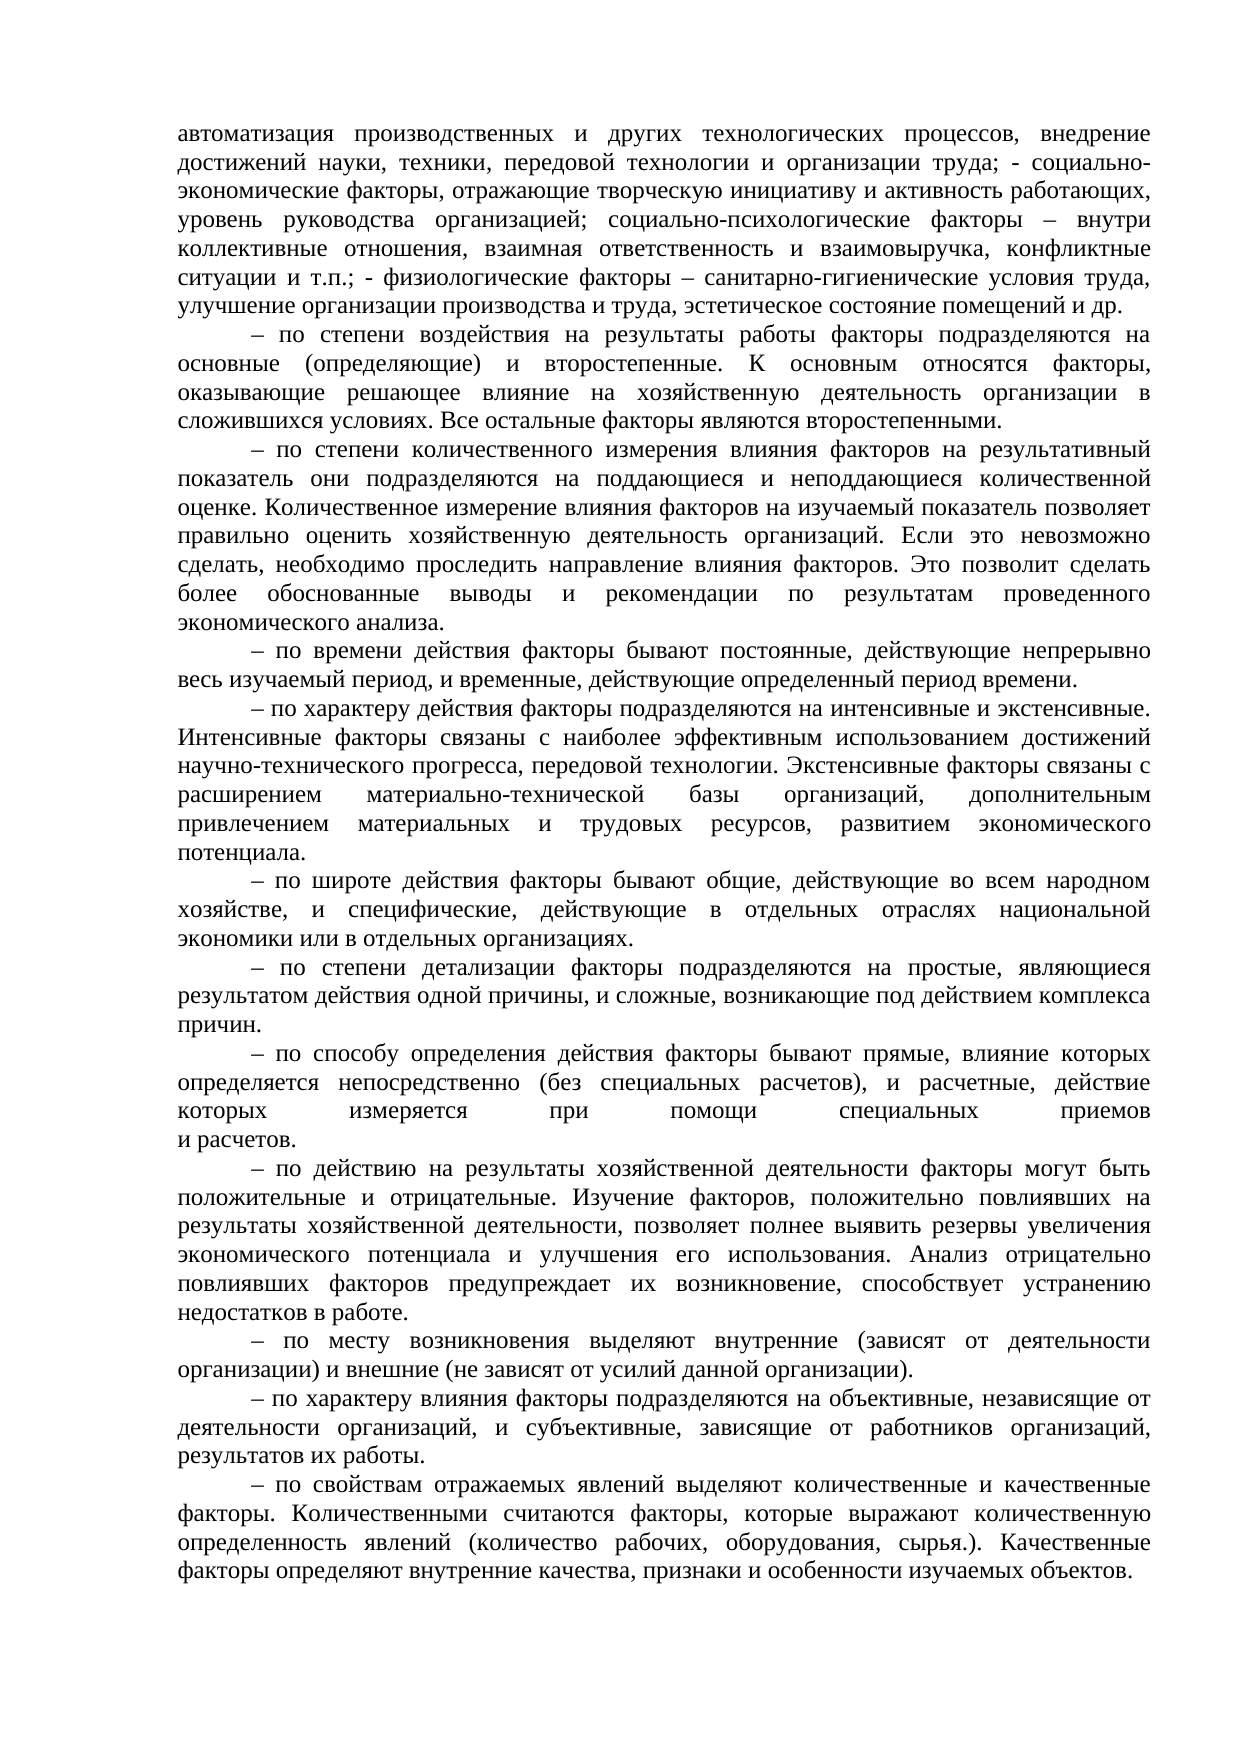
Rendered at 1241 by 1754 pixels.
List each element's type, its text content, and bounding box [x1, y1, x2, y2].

text – по свойствам отражаемых явлений выделяют количественные и качественные факторы. Количественными считаются факторы, которые выражают количественную определенность явлений (количество рабочих, оборудования, сырья.). Качественные факторы определяют внутренние качества, признаки и особенности изучаемых объектов. [177, 1469, 1152, 1584]
text – по характеру действия факторы подразделяются на интенсивные и экстенсивные. Интенсивные факторы связаны с наиболее эффективным использованием достижений научно-технического прогресса, передовой технологии. Экстенсивные факторы связаны с расширением материально-технической базы организаций, дополнительным привлечением материальных и трудовых ресурсов, развитием экономического потенциала. [177, 693, 1152, 866]
text – по степени количественного измерения влияния факторов на результативный показатель они подразделяются на поддающиеся и неподдающиеся количественной оценке. Количественное измерение влияния факторов на изучаемый показатель позволяет правильно оценить хозяйственную деятельность организаций. Если это невозможно сделать, необходимо проследить направление влияния факторов. Это позволит сделать более обоснованные выводы и рекомендации по результатам проведенного экономического анализа. [177, 434, 1152, 636]
text – по времени действия факторы бывают постоянные, действующие непрерывно весь изучаемый период, и временные, действующие определенный период времени. [177, 636, 1152, 693]
text – по месту возникновения выделяют внутренние (зависят от деятельности организации) и внешние (не зависят от усилий данной организации). [177, 1326, 1152, 1383]
text – по характеру влияния факторы подразделяются на объективные, независящие от деятельности организаций, и субъективные, зависящие от работников организаций, результатов их работы. [177, 1383, 1152, 1469]
text – по степени детализации факторы подразделяются на простые, являющиеся результатом действия одной причины, и сложные, возникающие под действием комплекса причин. [177, 952, 1152, 1038]
text – по широте действия факторы бывают общие, действующие во всем народном хозяйстве, и специфические, действующие в отдельных отраслях национальной экономики или в отдельных организациях. [177, 866, 1152, 952]
text – по степени воздействия на результаты работы факторы подразделяются на основные (определяющие) и второстепенные. К основным относятся факторы, оказывающие решающее влияние на хозяйственную деятельность организации в сложившихся условиях. Все остальные факторы являются второстепенными. [177, 319, 1152, 434]
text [177, 118, 1152, 319]
text – по способу определения действия факторы бывают прямые, влияние которых определяется непосредственно (без специальных расчетов), и расчетные, действие которых измеряется при помощи специальных приемов и расчетов. [177, 1038, 1152, 1153]
text – по действию на результаты хозяйственной деятельности факторы могут быть положительные и отрицательные. Изучение факторов, положительно повлиявших на результаты хозяйственной деятельности, позволяет полнее выявить резервы увеличения экономического потенциала и улучшения его использования. Анализ отрицательно повлиявших факторов предупреждает их возникновение, способствует устранению недостатков в работе. [177, 1153, 1152, 1326]
